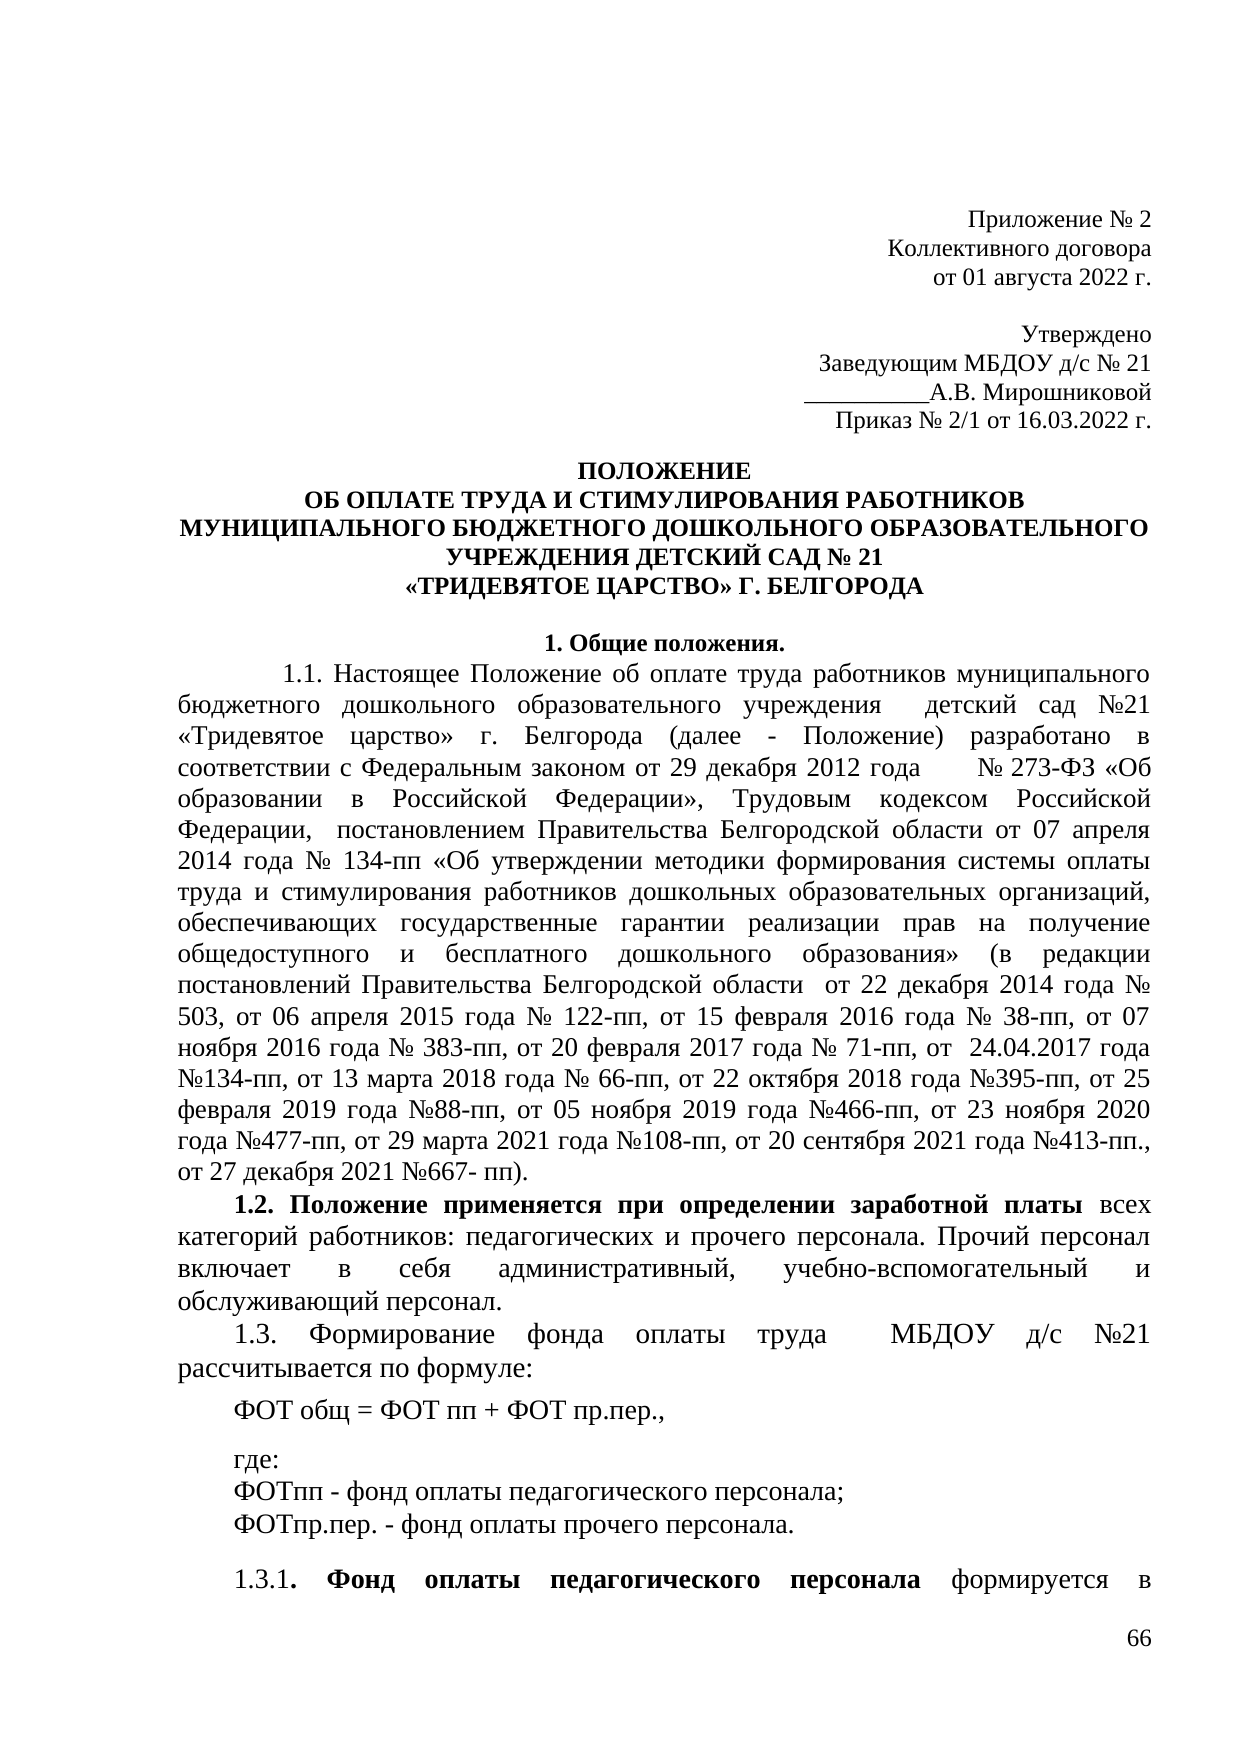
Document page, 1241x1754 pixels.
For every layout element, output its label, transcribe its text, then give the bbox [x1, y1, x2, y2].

text ФОТпр.пер. - фонд оплаты прочего персонала. [177, 1507, 1152, 1539]
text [177, 1562, 1152, 1594]
text Приложение № 2 [177, 204, 1152, 233]
text Заведующим МБДОУ д/с № 21 [177, 348, 1152, 377]
text ПОЛОЖЕНИЕ [177, 456, 1152, 485]
text 1.3. Формирование фонда оплаты труда МБДОУ д/с №21 рассчитывается по формуле: [177, 1316, 1152, 1383]
text ФОТпп - фонд оплаты педагогического персонала; [177, 1474, 1152, 1507]
text «ТРИДЕВЯТОЕ ЦАРСТВО» Г. БЕЛГОРОДА [177, 571, 1152, 600]
text Утверждено [177, 319, 1152, 348]
text от 01 августа 2022 г. [177, 262, 1152, 291]
text 1.2. Положение применяется при определении заработной платы всех категорий работников: педагогических и прочего персонала. Прочий персонал включает в себя административный, учебно-вспомогательный и обслуживающий персонал. [177, 1187, 1152, 1316]
text ОБ ОПЛАТЕ ТРУДА И СТИМУЛИРОВАНИЯ РАБОТНИКОВ МУНИЦИПАЛЬНОГО БЮДЖЕТНОГО ДОШКОЛЬНОГО ОБРАЗОВАТЕЛЬНОГО УЧРЕЖДЕНИЯ ДЕТСКИЙ САД № 21 [177, 485, 1152, 571]
text где: [177, 1442, 1152, 1474]
text Приказ № 2/1 от 16.03.2022 г. [177, 406, 1152, 434]
title 1.1. Настоящее Положение об оплате труда работников муниципального бюджетного дошкольного образовательного учреждения детский сад №21 «Тридевятое царство» г. Белгорода (далее - Положение) разработано в соответствии с Федеральным законом от 29 декабря 2012 года № 273-ФЗ «Об образовании в Российской Федерации», Трудовым кодексом Российской Федерации, постановлением Правительства Белгородской области от 07 апреля 2014 года № 134-пп «Об утверждении методики формирования системы оплаты труда и стимулирования работников дошкольных образовательных организаций, обеспечивающих государственные гарантии реализации прав на получение общедоступного и бесплатного дошкольного образования» (в редакции постановлений Правительства Белгородской области от 22 декабря 2014 года № 503, от 06 апреля 2015 года № 122-пп, от 15 февраля 2016 года № 38-пп, от 07 ноября 2016 года № 383-пп, от 20 февраля 2017 года № 71-пп, от 24.04.2017 года №134-пп, от 13 марта 2018 года № 66-пп, от 22 октября 2018 года №395-пп, от 25 февраля 2019 года №88-пп, от 05 ноября 2019 года №466-пп, от 23 ноября 2020 года №477-пп, от 29 марта 2021 года №108-пп, от 20 сентября 2021 года №413-пп., от 27 декабря 2021 №667- пп). [177, 657, 1152, 1187]
text Коллективного договора [177, 233, 1152, 262]
text 1. Общие положения. [177, 628, 1152, 657]
text ФОТ общ = ФОТ пп + ФОТ пр.пер., [177, 1393, 1152, 1425]
text __________А.В. Мирошниковой [177, 377, 1152, 406]
